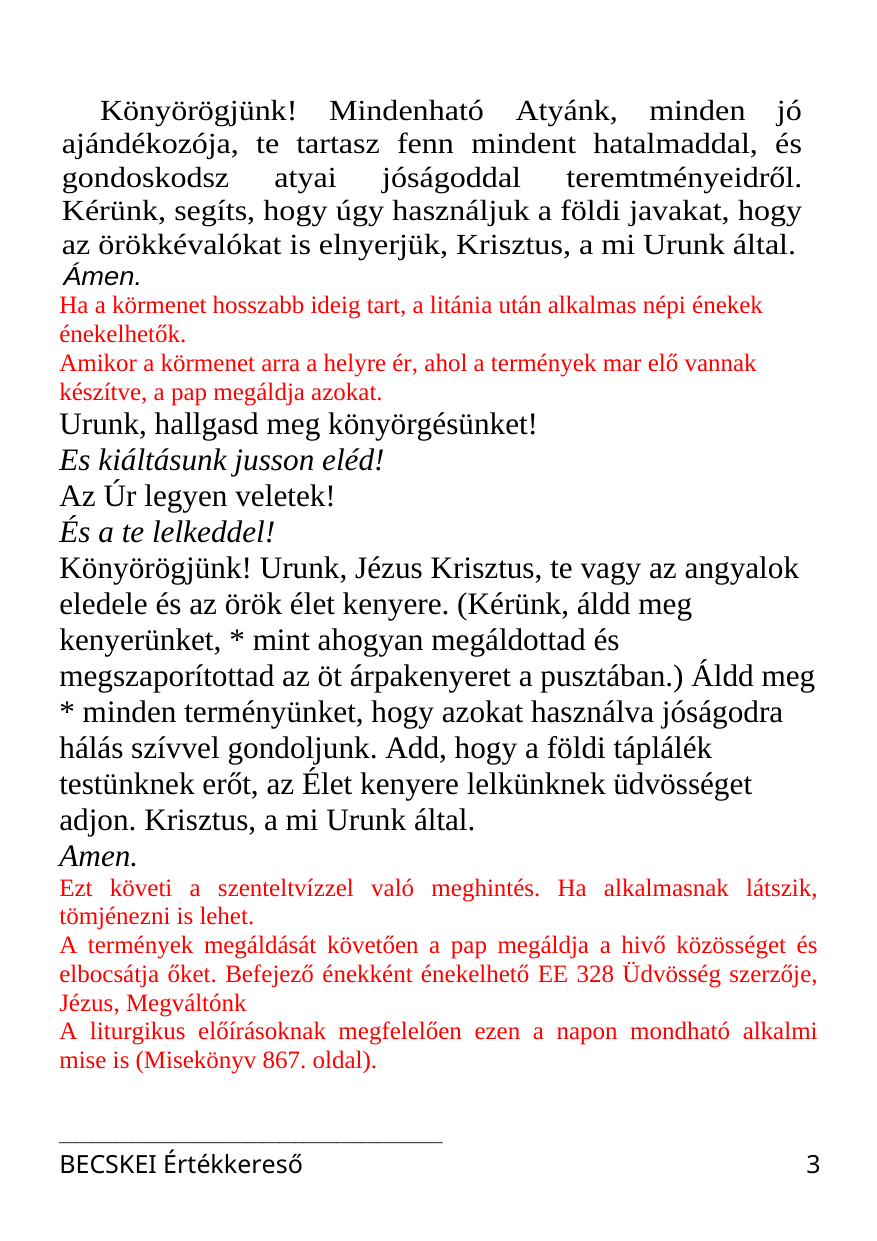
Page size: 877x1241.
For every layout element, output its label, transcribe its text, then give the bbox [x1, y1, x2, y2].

text És a te lelkeddel! [59, 513, 818, 549]
text Az Úr legyen veletek! [59, 477, 818, 513]
text Könyörögjünk! Mindenható Atyánk, minden jó ajándékozója, te tartasz fenn mindent hatalmaddal, és gondoskodsz atyai jóságoddal teremtményeidről. Kérünk, segíts, hogy úgy használjuk a földi javakat, hogy az örökkévalókat is elnyerjük, Krisztus, a mi Urunk által. [62, 93, 803, 261]
text Ha a körmenet hosszabb ideig tart, a litánia után alkalmas népi énekek énekelhetők. [59, 291, 818, 348]
text A liturgikus előírásoknak megfelelően ezen a napon mondható alkalmi mise is (Misekönyv 867. oldal). [59, 1016, 818, 1074]
text Amen. [59, 837, 818, 873]
text Urunk, hallgasd meg könyörgésünket! [59, 406, 818, 441]
text Es kiáltásunk jusson eléd! [59, 441, 818, 477]
text Amikor a körmenet arra a helyre ér, ahol a termények mar elő vannak készítve, a pap megáldja azokat. [59, 348, 818, 406]
text Könyörögjünk! Urunk, Jézus Krisztus, te vagy az angyalok eledele és az örök élet kenyere. (Kérünk, áldd meg kenyerünket, * mint ahogyan megáldottad és megszaporítottad az öt árpakenyeret a pusztában.) Áldd meg * minden terményünket, hogy azokat használva jóságodra hálás szívvel gondoljunk. Add, hogy a földi táplálék testünknek erőt, az Élet kenyere lelkünknek üdvösséget adjon. Krisztus, a mi Urunk által. [59, 549, 818, 837]
text Ámen. [63, 261, 818, 291]
text A termények megáldását követően a pap megáldja a hivő közösséget és elbocsátja őket. Befejező énekként énekelhető EE 328 Üdvösség szerzője, Jézus, Megváltónk [59, 930, 818, 1016]
text Ezt követi a szenteltvízzel való meghintés. Ha alkalmasnak látszik, tömjénezni is lehet. [59, 873, 818, 930]
